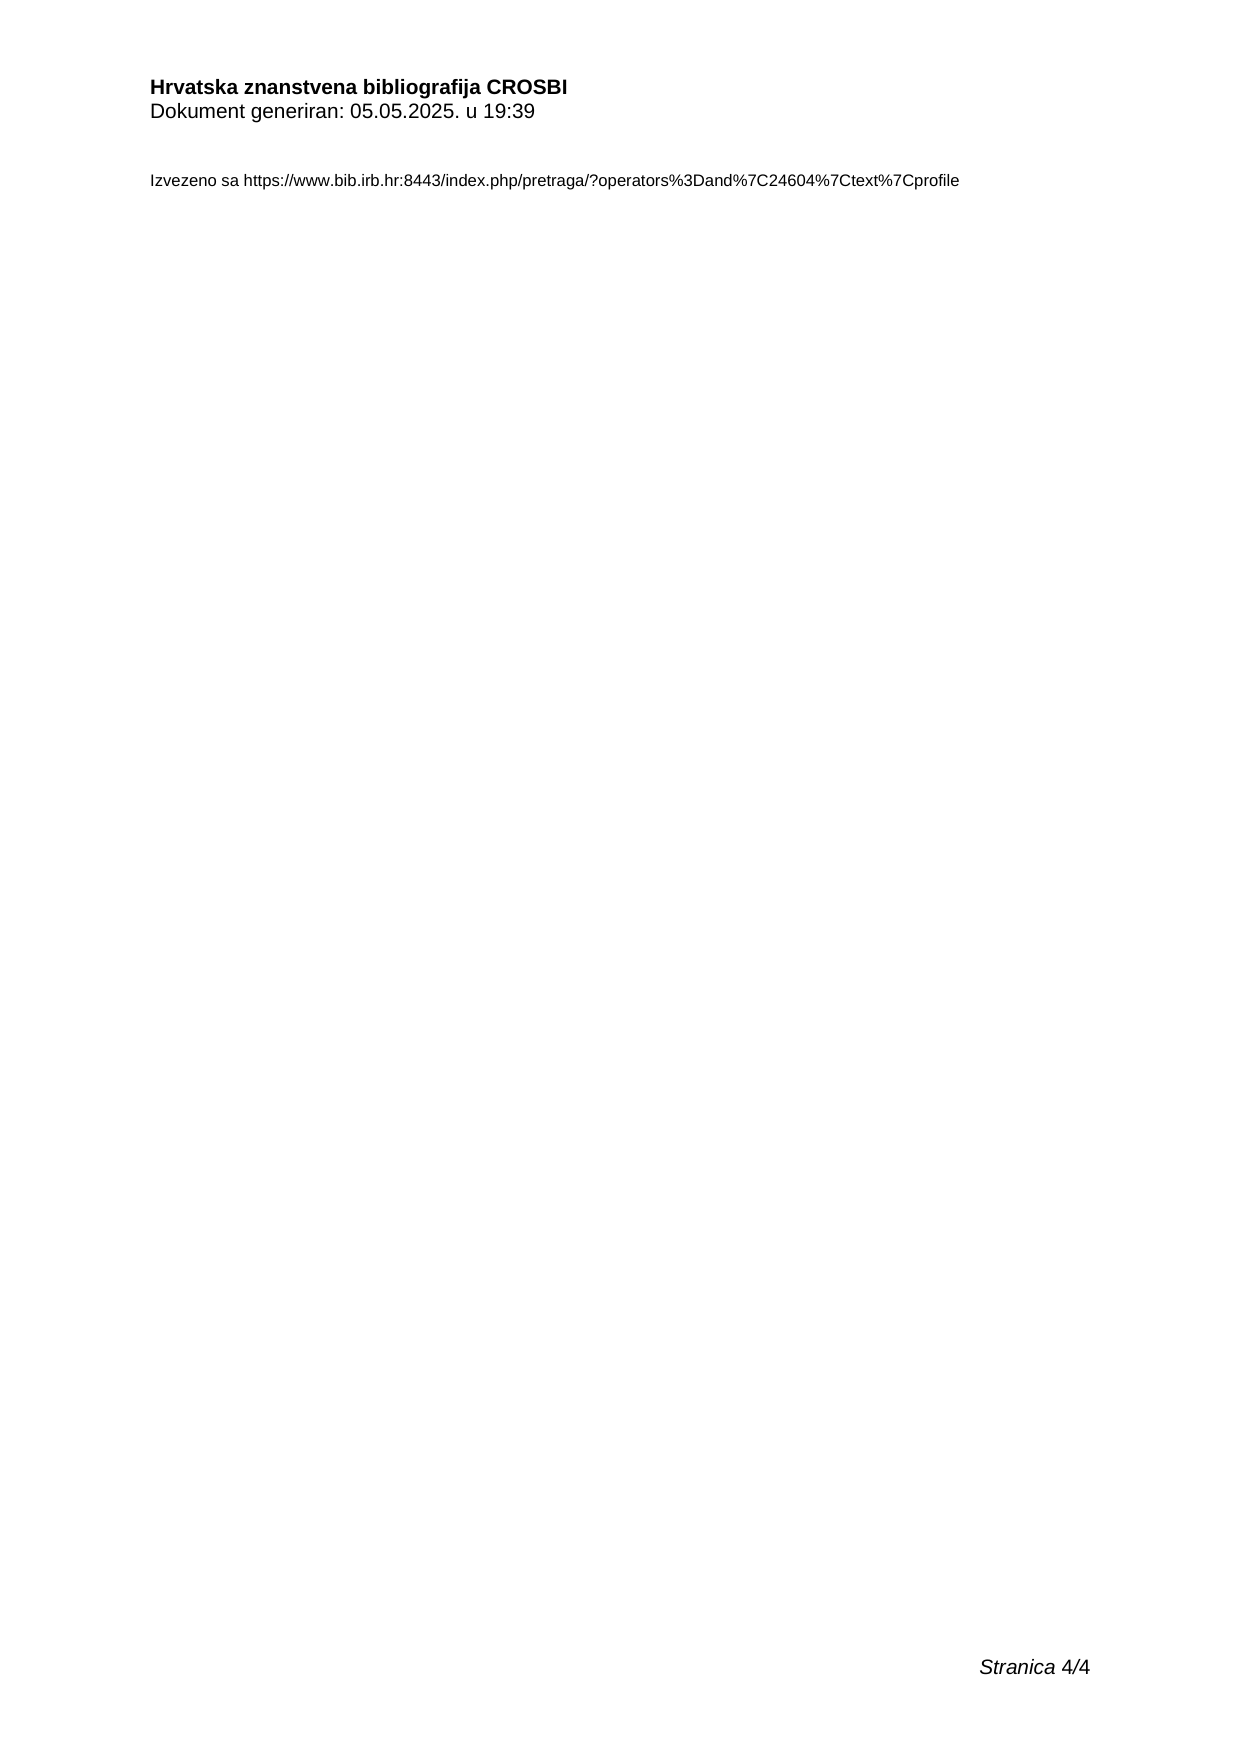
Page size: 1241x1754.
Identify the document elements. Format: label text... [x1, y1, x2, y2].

text Izvezeno sa https://www.bib.irb.hr:8443/index.php/pretraga/?operators%3Dand%7C24604%7Ctext%7Cprofile [150, 171, 1090, 190]
